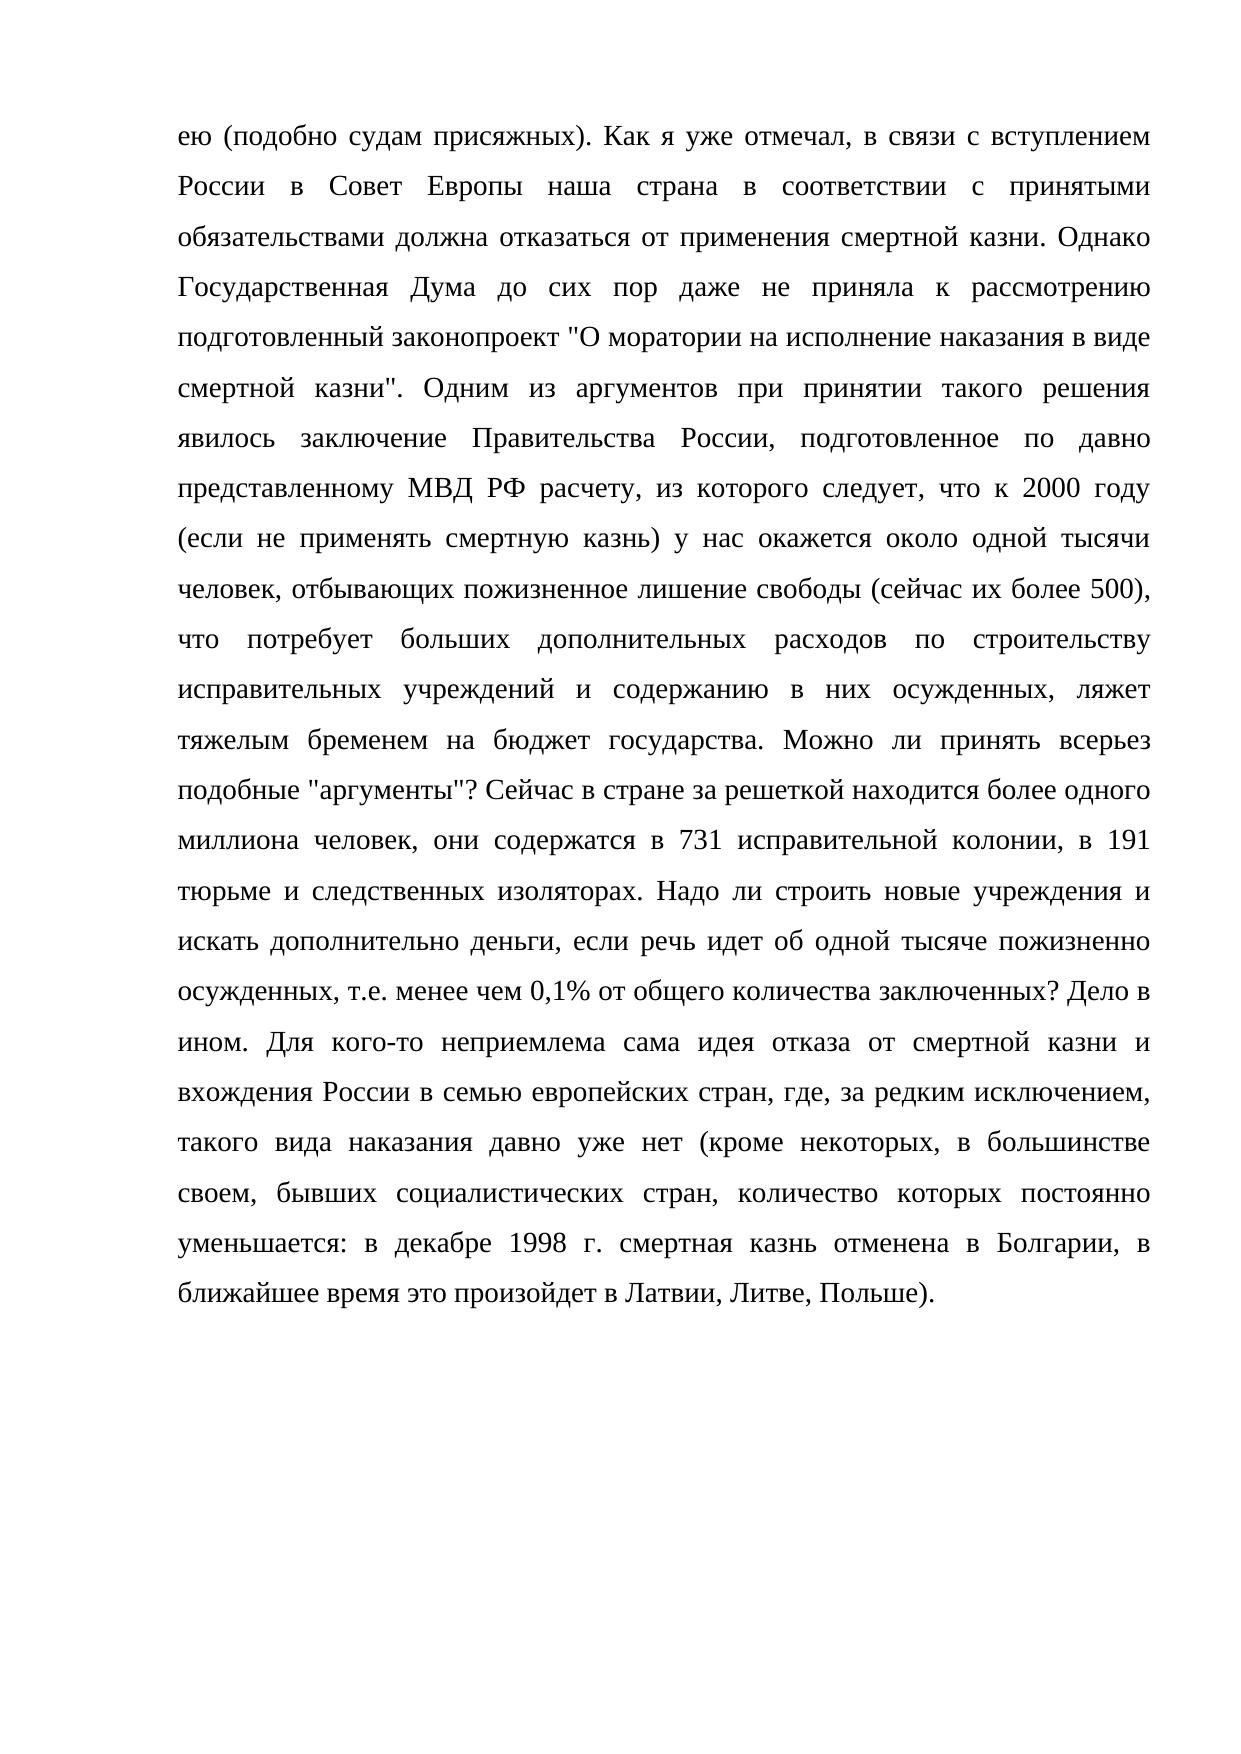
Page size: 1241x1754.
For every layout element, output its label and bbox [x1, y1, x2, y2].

text [177, 118, 1152, 1309]
